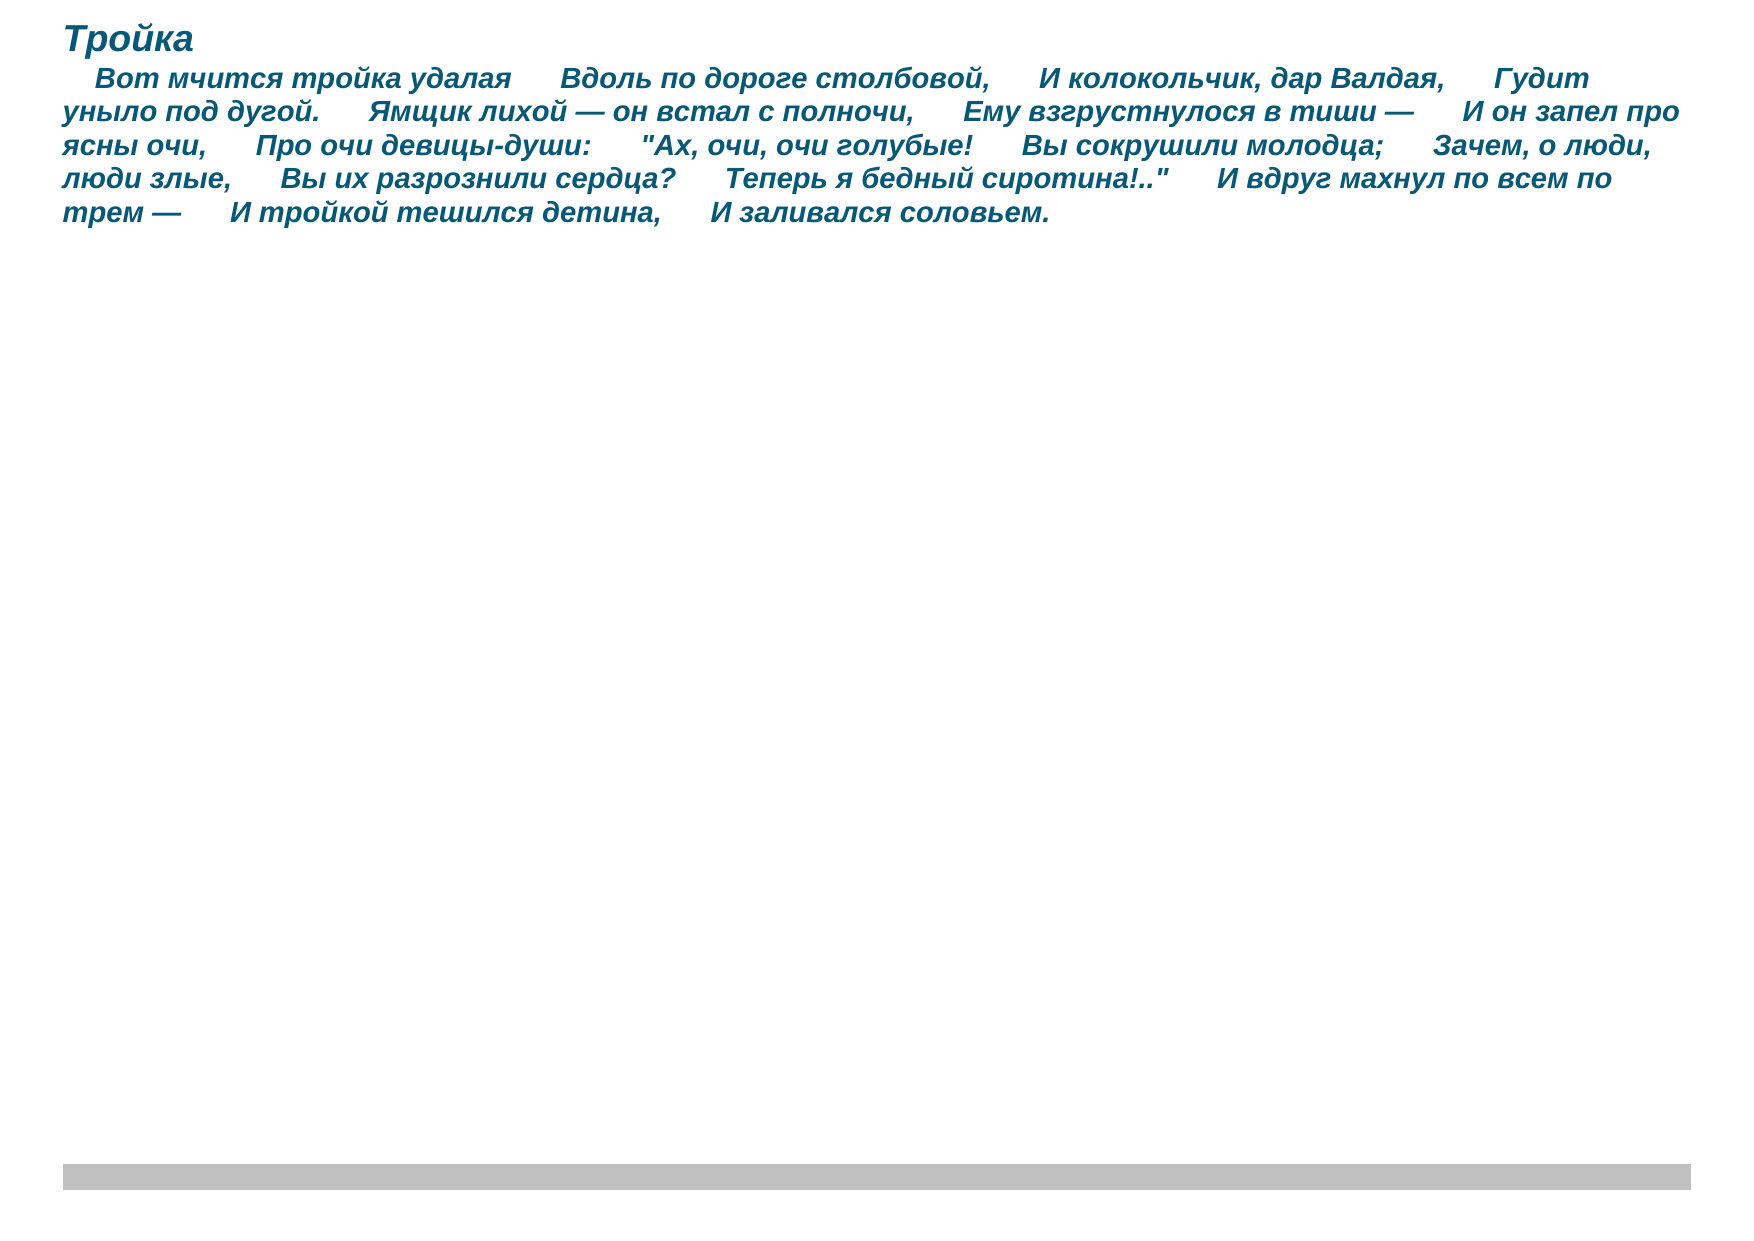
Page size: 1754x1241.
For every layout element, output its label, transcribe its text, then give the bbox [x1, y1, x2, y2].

text Вот мчится тройка удалая [62, 61, 1691, 228]
subtitle Тройка [62, 17, 1691, 60]
